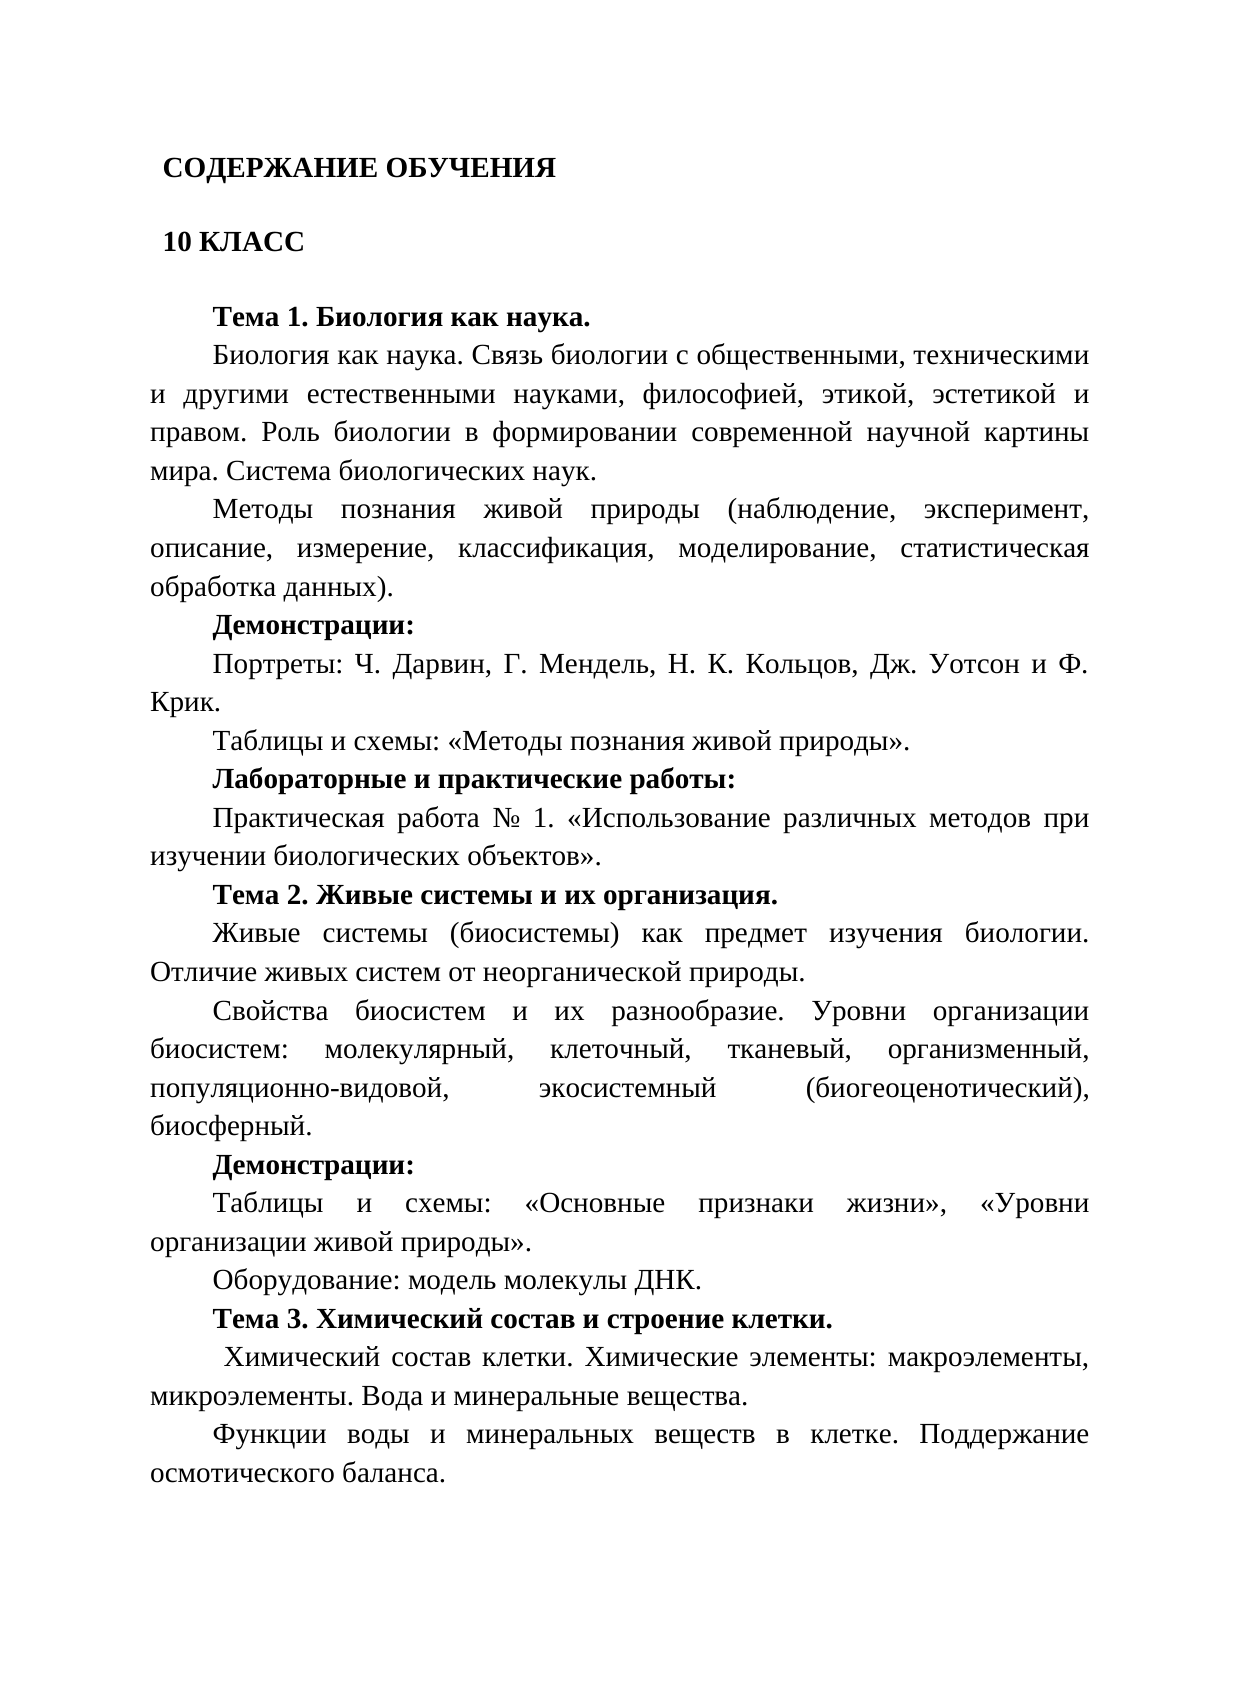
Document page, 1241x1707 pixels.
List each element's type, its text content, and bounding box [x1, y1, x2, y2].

text Свойства биосистем и их разнообразие. Уровни организации биосистем: молекулярный, клеточный, тканевый, организменный, популяционно-видовой, экосистемный (биогеоценотический), биосферный. [150, 993, 1090, 1142]
text Лабораторные и практические работы: [150, 761, 1090, 795]
text Методы познания живой природы (наблюдение, эксперимент, описание, измерение, классификация, моделирование, статистическая обработка данных). [150, 492, 1090, 602]
text СОДЕРЖАНИЕ ОБУЧЕНИЯ [162, 150, 1090, 183]
text Демонстрации: [150, 1147, 1090, 1180]
text Таблицы и схемы: «Основные признаки жизни», «Уровни организации живой природы». [150, 1185, 1090, 1257]
text Практическая работа № 1. «Использование различных методов при изучении биологических объектов». [150, 800, 1090, 872]
text 10 КЛАСС [162, 224, 1090, 258]
text Функции воды и минеральных веществ в клетке. Поддержание осмотического баланса. [150, 1417, 1090, 1489]
text Таблицы и схемы: «Методы познания живой природы». [150, 723, 1090, 756]
text Демонстрации: [150, 607, 1090, 641]
text Тема 3. Химический состав и строение клетки. [150, 1301, 1090, 1334]
text Тема 2. Живые системы и их организация. [150, 877, 1090, 911]
text Портреты: Ч. Дарвин, Г. Мендель, Н. К. Кольцов, Дж. Уотсон и Ф. Крик. [150, 646, 1090, 718]
text Тема 1. Биология как наука. [150, 299, 1090, 332]
text Химический состав клетки. Химические элементы: макроэлементы, микроэлементы. Вода и минеральные вещества. [150, 1339, 1090, 1412]
text Оборудование: модель молекулы ДНК. [150, 1262, 1090, 1296]
text Живые системы (биосистемы) как предмет изучения биологии. Отличие живых систем от неорганической природы. [150, 916, 1090, 988]
text Биология как наука. Связь биологии с общественными, техническими и другими естественными науками, философией, этикой, эстетикой и правом. Роль биологии в формировании современной научной картины мира. Система биологических наук. [150, 337, 1090, 487]
